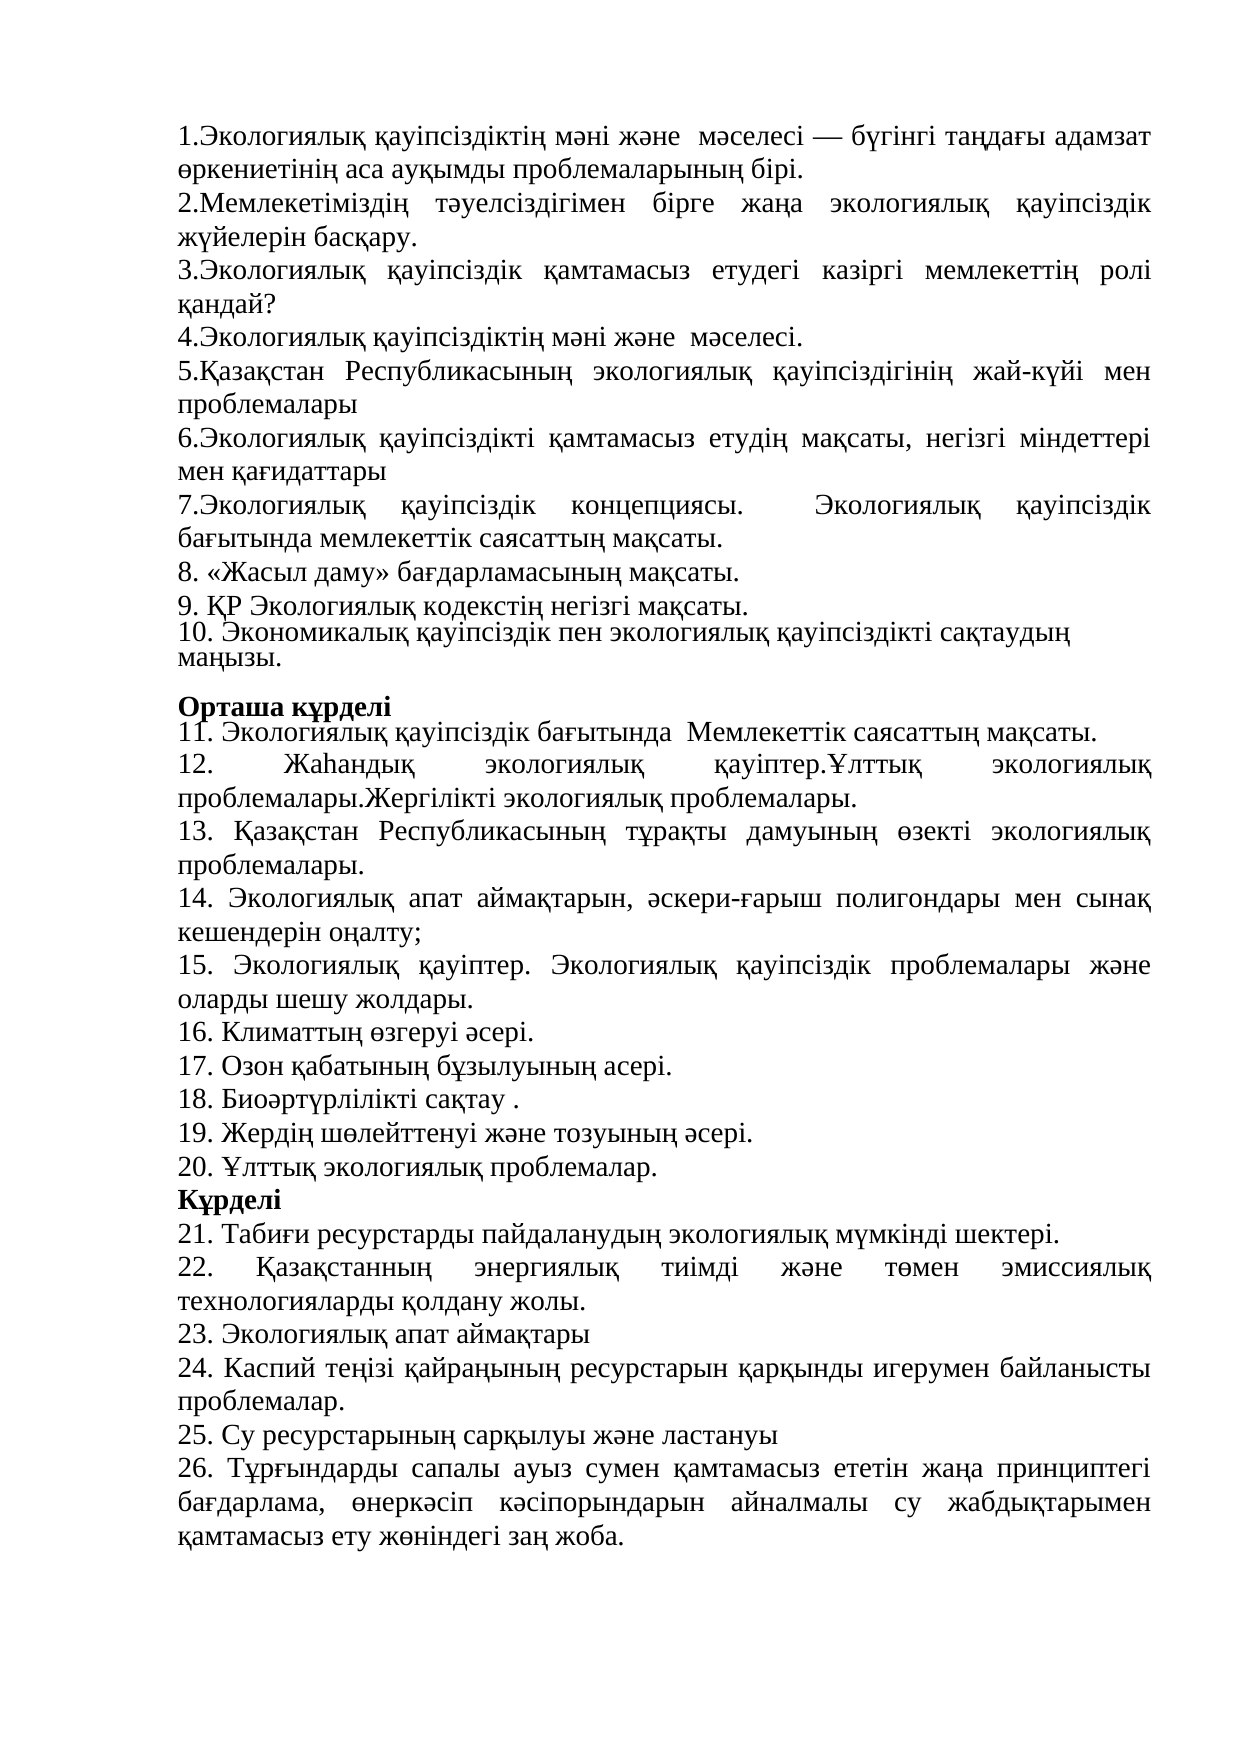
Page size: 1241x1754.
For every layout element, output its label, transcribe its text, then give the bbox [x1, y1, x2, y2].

text 17. Озон қабатының бұзылуының асері. [177, 1048, 1152, 1082]
text 24. Каспий теңiзi қайраңының ресурстарын қарқынды игерумен байланысты проблемалар. [177, 1350, 1152, 1417]
text 2.Мемлекетiмiздiң тәуелсiздiгiмен бiрге жаңа экологиялық қауiпсiздiк жүйелерiн басқару. [177, 185, 1152, 252]
text 16. Климаттың өзгеруi әсері. [177, 1014, 1152, 1048]
text 6.Экологиялық қауiпсiздiктi қамтамасыз етудiң мақсаты, негiзгi мiндеттерi мен қағидаттары [177, 420, 1152, 487]
text Кұрделі [177, 1182, 1152, 1216]
text 13. Қазақстан Республикасының тұрақты дамуының өзекті экологиялық проблемалары. [177, 813, 1152, 880]
text 5.Қазақстан Республикасының экологиялық қауiпсiздiгiнiң жай-күйi мен проблемалары [177, 353, 1152, 420]
text 25. Су ресурстарының сарқылуы және ластануы [177, 1417, 1152, 1451]
text 21. Табиғи ресурстарды пайдаланудың экологиялық мүмкінді шектері. [177, 1216, 1152, 1249]
text 4.Экологиялық қауіпсіздіктің мәні және мәселесі. [177, 319, 1152, 353]
text 3.Экологиялық қауіпсіздік қамтамасыз етудегі казіргі мемлекеттің ролі қандай? [177, 252, 1152, 319]
text 15. Экологиялық қауіптер. Экологиялық қауiпсiздiк проблемалары және оларды шешу жолдары. [177, 947, 1152, 1014]
text Орташа кұрделі [177, 696, 1152, 721]
text 7.Экологиялық қауiпсiздiк концепциясы. Экологиялық қауіпсiздiк бағытында мемлекеттiк саясаттың мақсаты. [177, 487, 1152, 554]
text 20. Ұлттық экологиялық проблемалар. [177, 1149, 1152, 1182]
text 11. Экологиялық қауіпсiздiк бағытында Мемлекеттiк саясаттың мақсаты. [177, 721, 1152, 746]
text 9. ҚР Экологиялық кодекстің негізгі мақсаты. [177, 588, 1152, 621]
text 10. Экономикалық қауіпсіздік пен экологиялық қауіпсіздікті сақтаудың маңызы. [177, 621, 1152, 671]
text 26. Тұрғындарды сапалы ауыз сумен қамтамасыз ететін жаңа принциптегі бағдарлама, өнеркәсіп кәсіпорындарын айналмалы су жабдықтарымен қамтамасыз ету жөніндегі заң жоба. [177, 1451, 1152, 1551]
text 8. «Жасыл даму» бағдарламасының мақсаты. [177, 554, 1152, 588]
text 14. Экологиялық апат аймақтарын, әскери-ғарыш полигондары мен сынақ кешендерін оңалту; [177, 880, 1152, 947]
text 22. Қазақстанның энергиялық тиімді және төмен эмиссиялық технологияларды қолдану жолы. [177, 1249, 1152, 1316]
text 18. Биоәртүрлiлiктi сақтау . [177, 1082, 1152, 1115]
text 1.Экологиялық қауіпсіздіктің мәні және мәселесі — бүгінгі таңдағы адамзат өркениетінің аса ауқымды проблемаларының бірі. [177, 118, 1152, 185]
text 19. Жердiң шөлейттенуi және тозуының әсері. [177, 1115, 1152, 1149]
text 12. Жаһандық экологиялық қауіптер.Ұлттық экологиялық проблемалары.Жергілікті экологиялық проблемалары. [177, 746, 1152, 813]
text 23. Экологиялық апат аймақтары [177, 1316, 1152, 1350]
